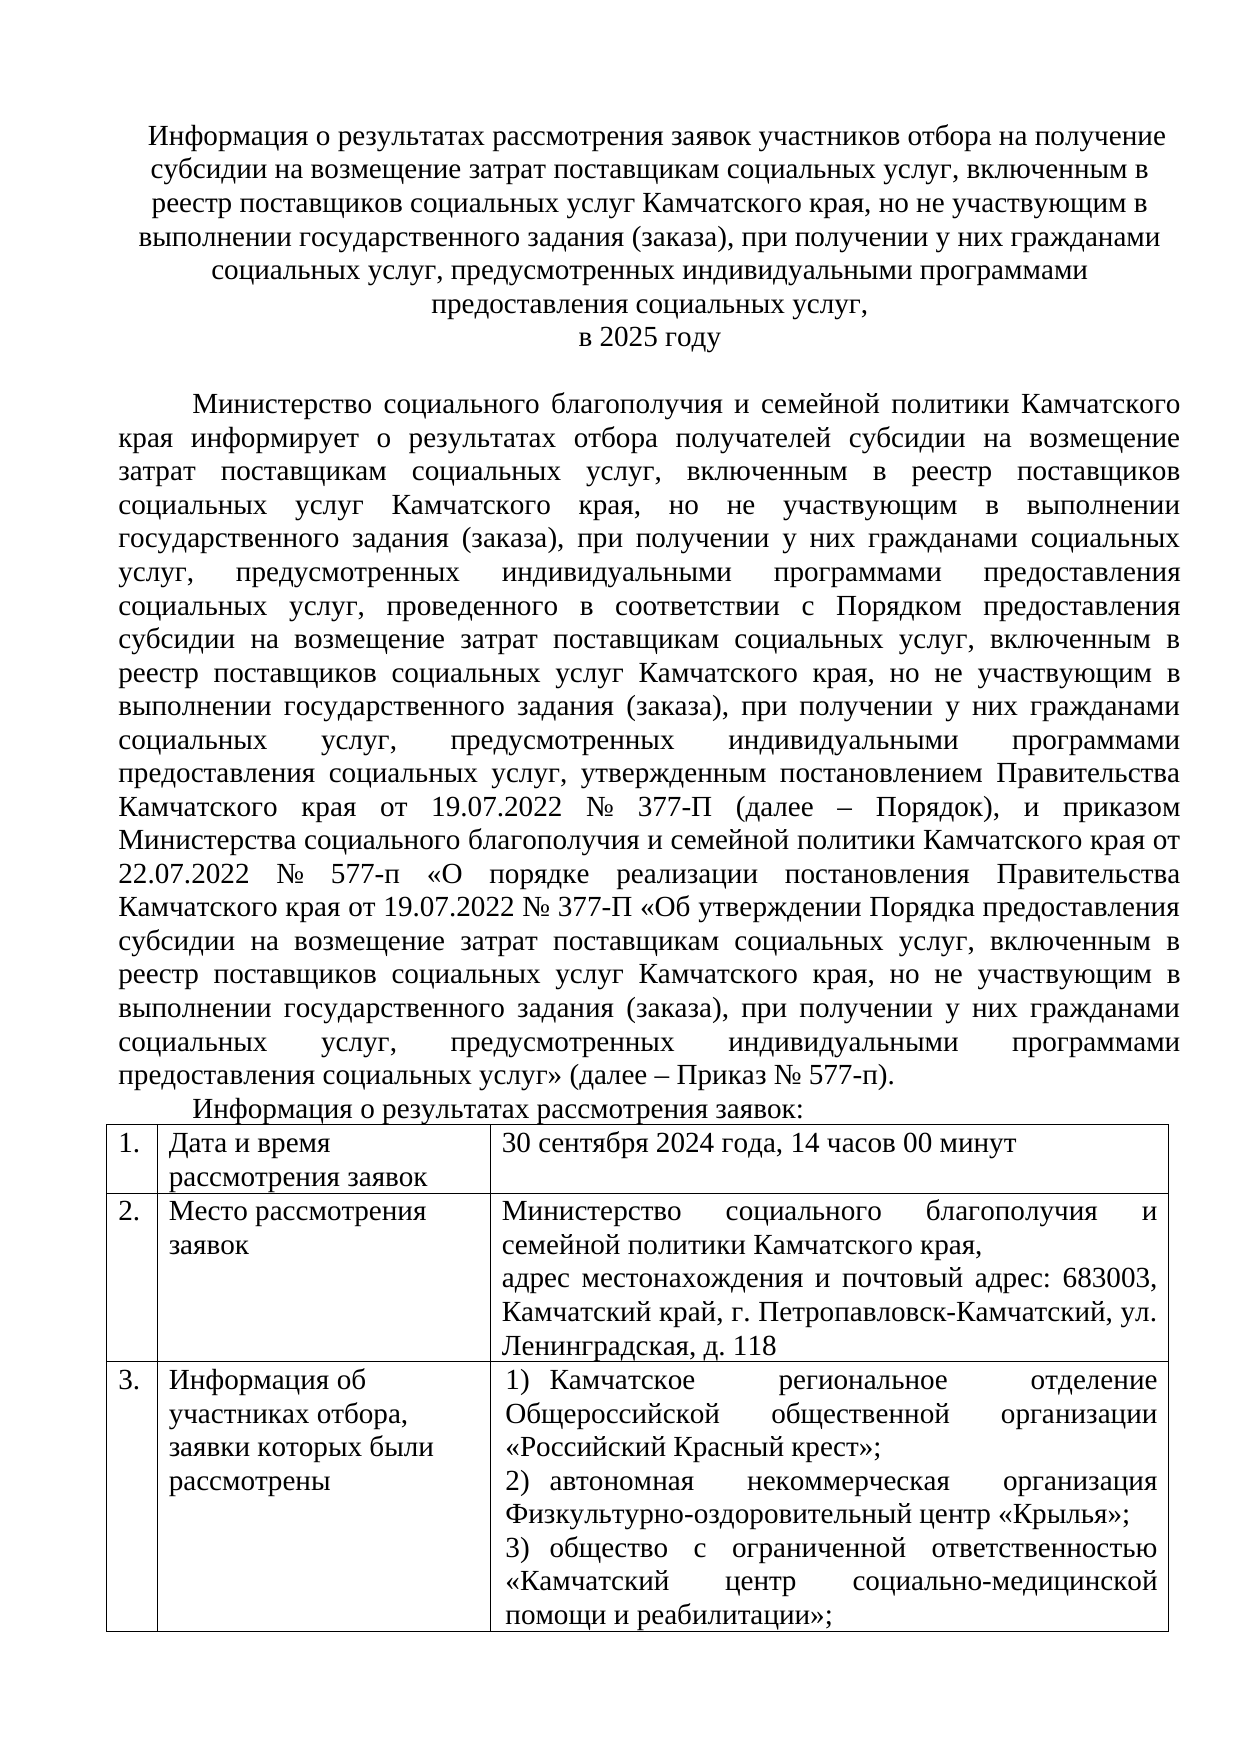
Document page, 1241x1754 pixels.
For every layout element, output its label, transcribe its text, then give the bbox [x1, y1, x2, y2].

table_cell Министерство социального благополучия и семейной политики Камчатского края, адрес местонахождения и почтовый адрес: 683003, Камчатский край, г. Петропавловск-Камчатский, ул. Ленинградская, д. 118 [491, 1194, 1168, 1361]
table_cell [107, 1194, 157, 1361]
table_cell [158, 1362, 490, 1631]
text Министерство социального благополучия и семейной политики Камчатского края информирует о результатах отбора получателей субсидии на возмещение затрат поставщикам социальных услуг, включенным в реестр поставщиков социальных услуг Камчатского края, но не участвующим в выполнении государственного задания (заказа), при получении у них гражданами социальных услуг, предусмотренных индивидуальными программами предоставления социальных услуг, проведенного в соответствии с Порядком предоставления субсидии на возмещение затрат поставщикам социальных услуг, включенным в реестр поставщиков социальных услуг Камчатского края, но не участвующим в выполнении государственного задания (заказа), при получении у них гражданами социальных услуг, предусмотренных индивидуальными программами предоставления социальных услуг, утвержденным постановлением Правительства Камчатского края от 19.07.2022 № 377-П (далее – Порядок), и приказом Министерства социального благополучия и семейной политики Камчатского края от 22.07.2022 № 577-п «О порядке реализации постановления Правительства Камчатского края от 19.07.2022 № 377-П «Об утверждении Порядка предоставления субсидии на возмещение затрат поставщикам социальных услуг, включенным в реестр поставщиков социальных услуг Камчатского края, но не участвующим в выполнении государственного задания (заказа), при получении у них гражданами социальных услуг, предусмотренных индивидуальными программами предоставления социальных услуг» (далее – Приказ № 577-п). [118, 386, 1181, 1091]
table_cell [491, 1362, 1168, 1631]
table_cell [107, 1362, 157, 1631]
text Информация о результатах рассмотрения заявок участников отбора на получение субсидии на возмещение затрат поставщикам социальных услуг, включенным в реестр поставщиков социальных услуг Камчатского края, но не участвующим в выполнении государственного задания (заказа), при получении у них гражданами социальных услуг, предусмотренных индивидуальными программами предоставления социальных услуг, [118, 118, 1181, 319]
text Информация о результатах рассмотрения заявок: [118, 1091, 1181, 1124]
table_header [107, 1125, 157, 1192]
table_cell Место рассмотрения заявок [158, 1194, 490, 1361]
table_header Дата и время рассмотрения заявок [158, 1125, 490, 1192]
text в 2025 году [118, 319, 1181, 353]
table_header 30 сентября 2024 года, 14 часов 00 минут [491, 1125, 1168, 1192]
